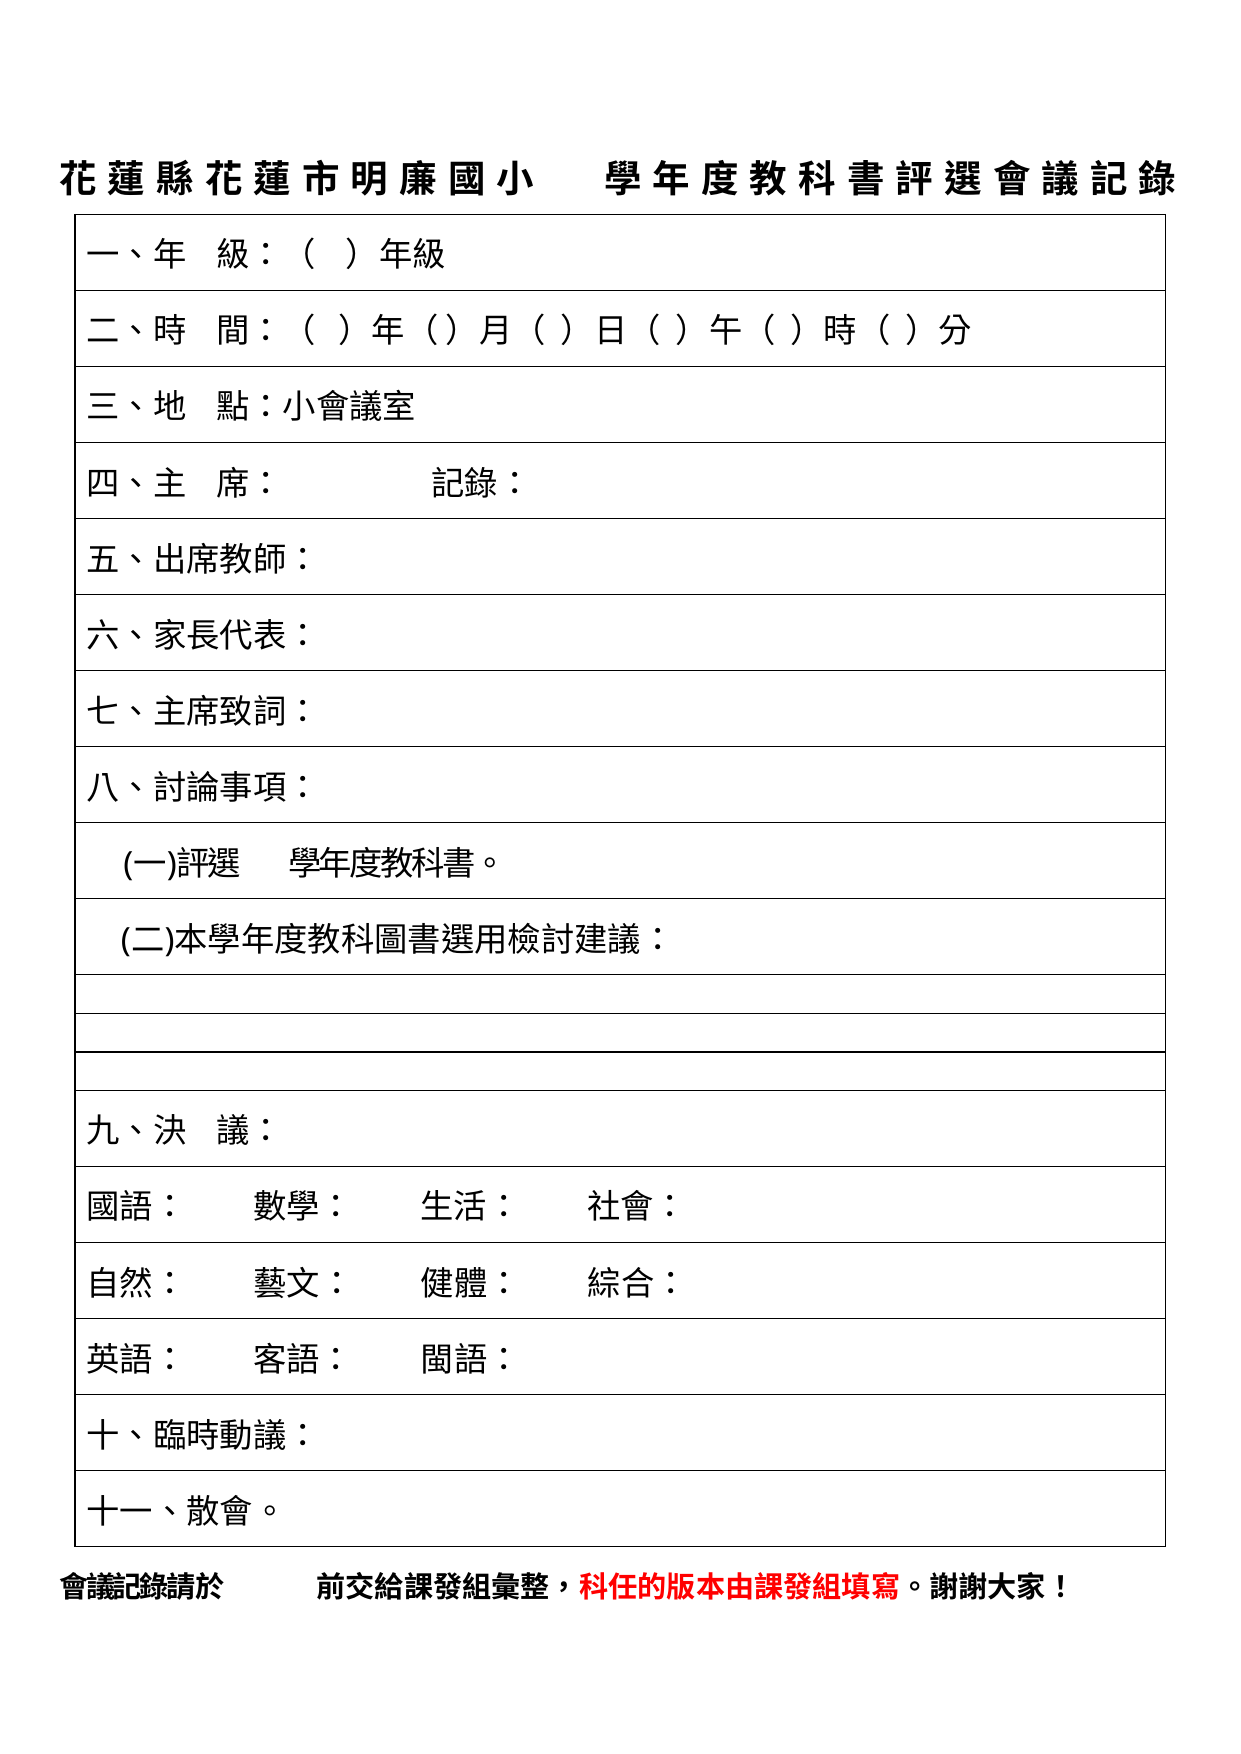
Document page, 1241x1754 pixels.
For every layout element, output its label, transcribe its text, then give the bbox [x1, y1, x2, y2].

table_cell 二、時 間：（ ）年（ ）月（ ）日（ ）午（ ）時（ ）分 [76, 291, 1165, 366]
table_cell 七、主席致詞： [76, 671, 1165, 746]
table_cell 三、地 點：小會議室 [76, 367, 1165, 442]
table_cell 五、出席教師： [76, 519, 1165, 594]
table_cell 八、討論事項： [76, 747, 1165, 822]
table_cell [76, 975, 1165, 1013]
table_cell 十、臨時動議： [76, 1395, 1165, 1470]
table_cell 四、主 席： 記錄： [76, 443, 1165, 518]
table_cell [76, 1014, 1165, 1051]
table_cell 十一、散會。 [76, 1471, 1165, 1546]
table_cell 國語： 數學： 生活： 社會： [76, 1167, 1165, 1242]
text 花蓮縣花蓮市明廉國小 學年度教科書評選會議記錄 [59, 139, 1181, 214]
table_cell 六、家長代表： [76, 595, 1165, 670]
table_cell 九、決 議： [76, 1091, 1165, 1166]
table_cell (一)評選 學年度教科書。 [76, 823, 1165, 898]
table_cell 英語： 客語： 閩語： [76, 1319, 1165, 1394]
table_cell [76, 1053, 1165, 1090]
text 會議記錄請於 前交給課發組彙整，科任的版本由課發組填寫。謝謝大家！ [59, 1547, 1181, 1622]
table_cell 自然： 藝文： 健體： 綜合： [76, 1243, 1165, 1318]
table_header 一、年 級：（ ）年級 [76, 215, 1165, 290]
table_cell (二)本學年度教科圖書選用檢討建議： [76, 899, 1165, 974]
